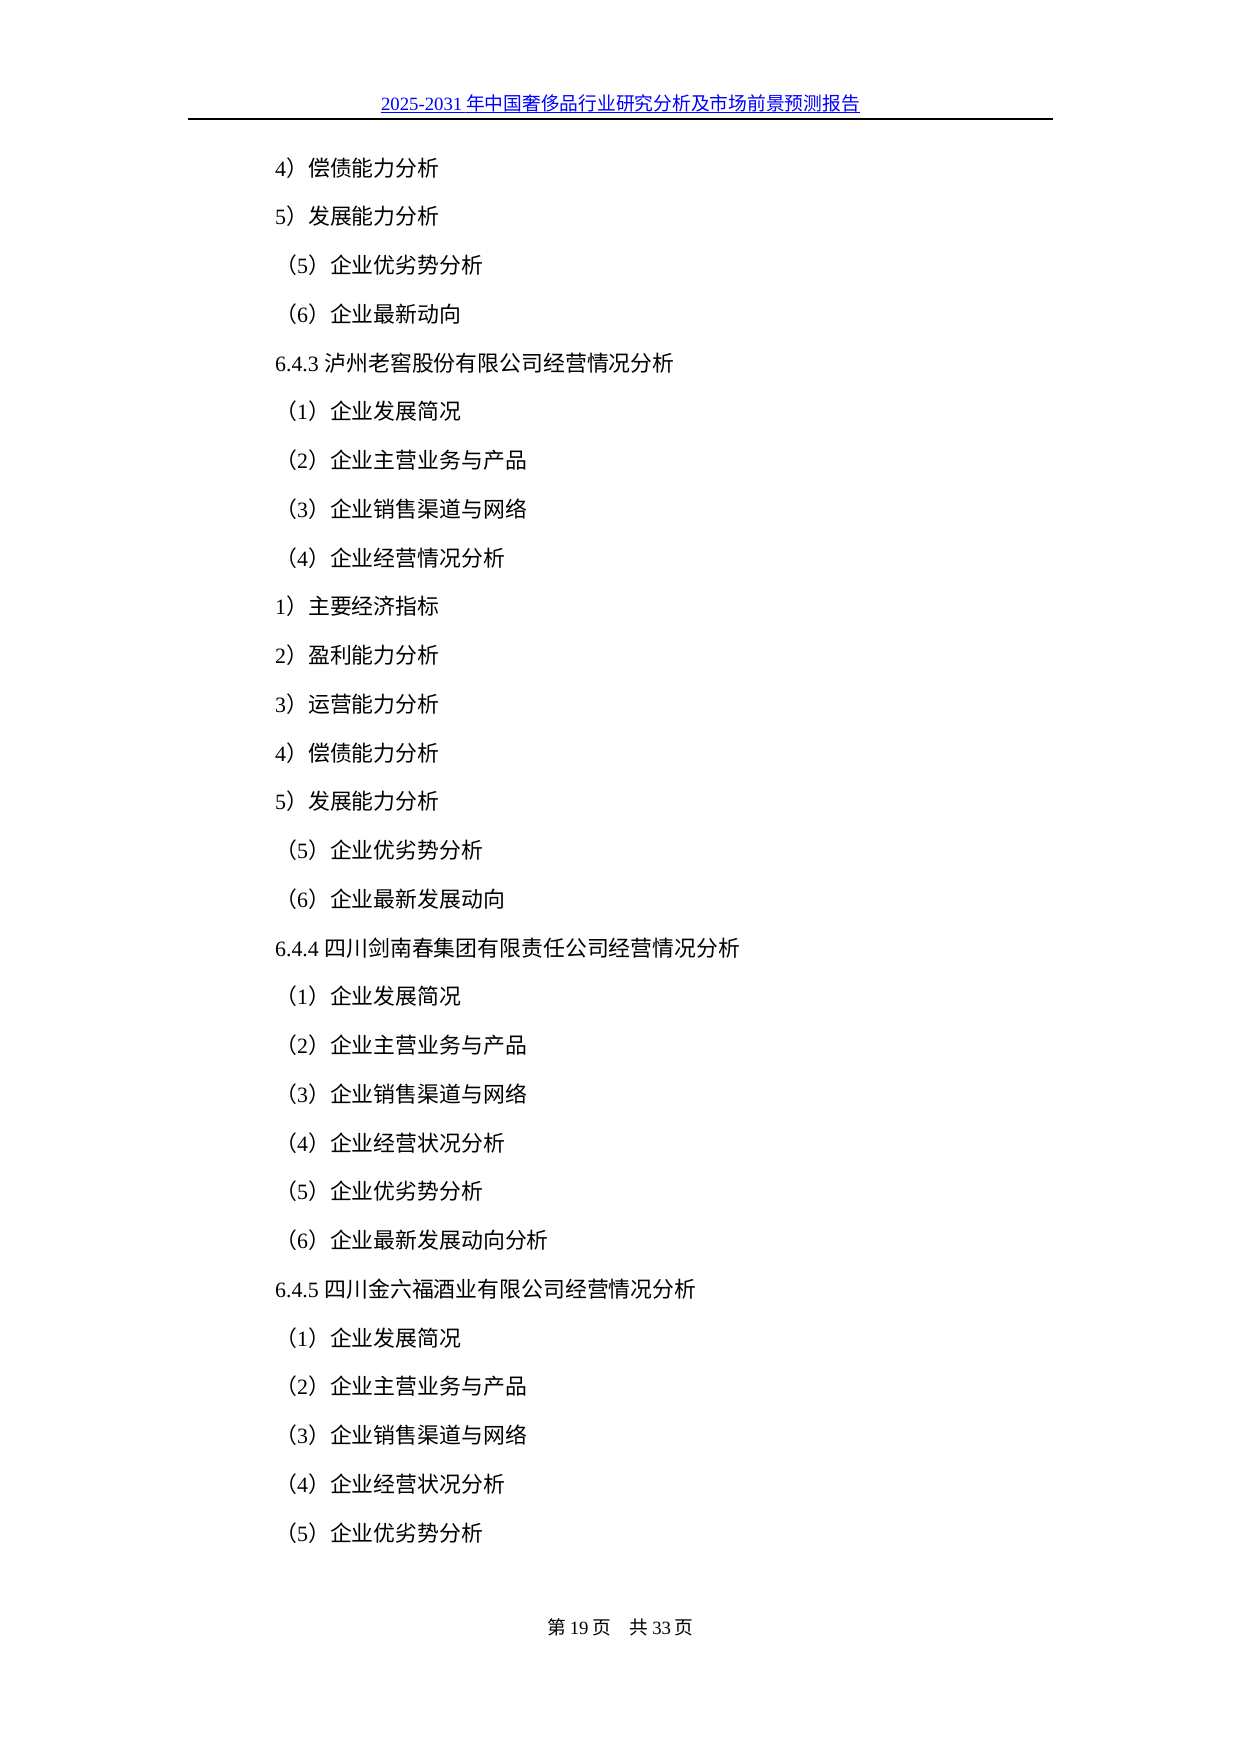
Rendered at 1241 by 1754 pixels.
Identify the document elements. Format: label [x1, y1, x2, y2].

text [187, 150, 1053, 1548]
